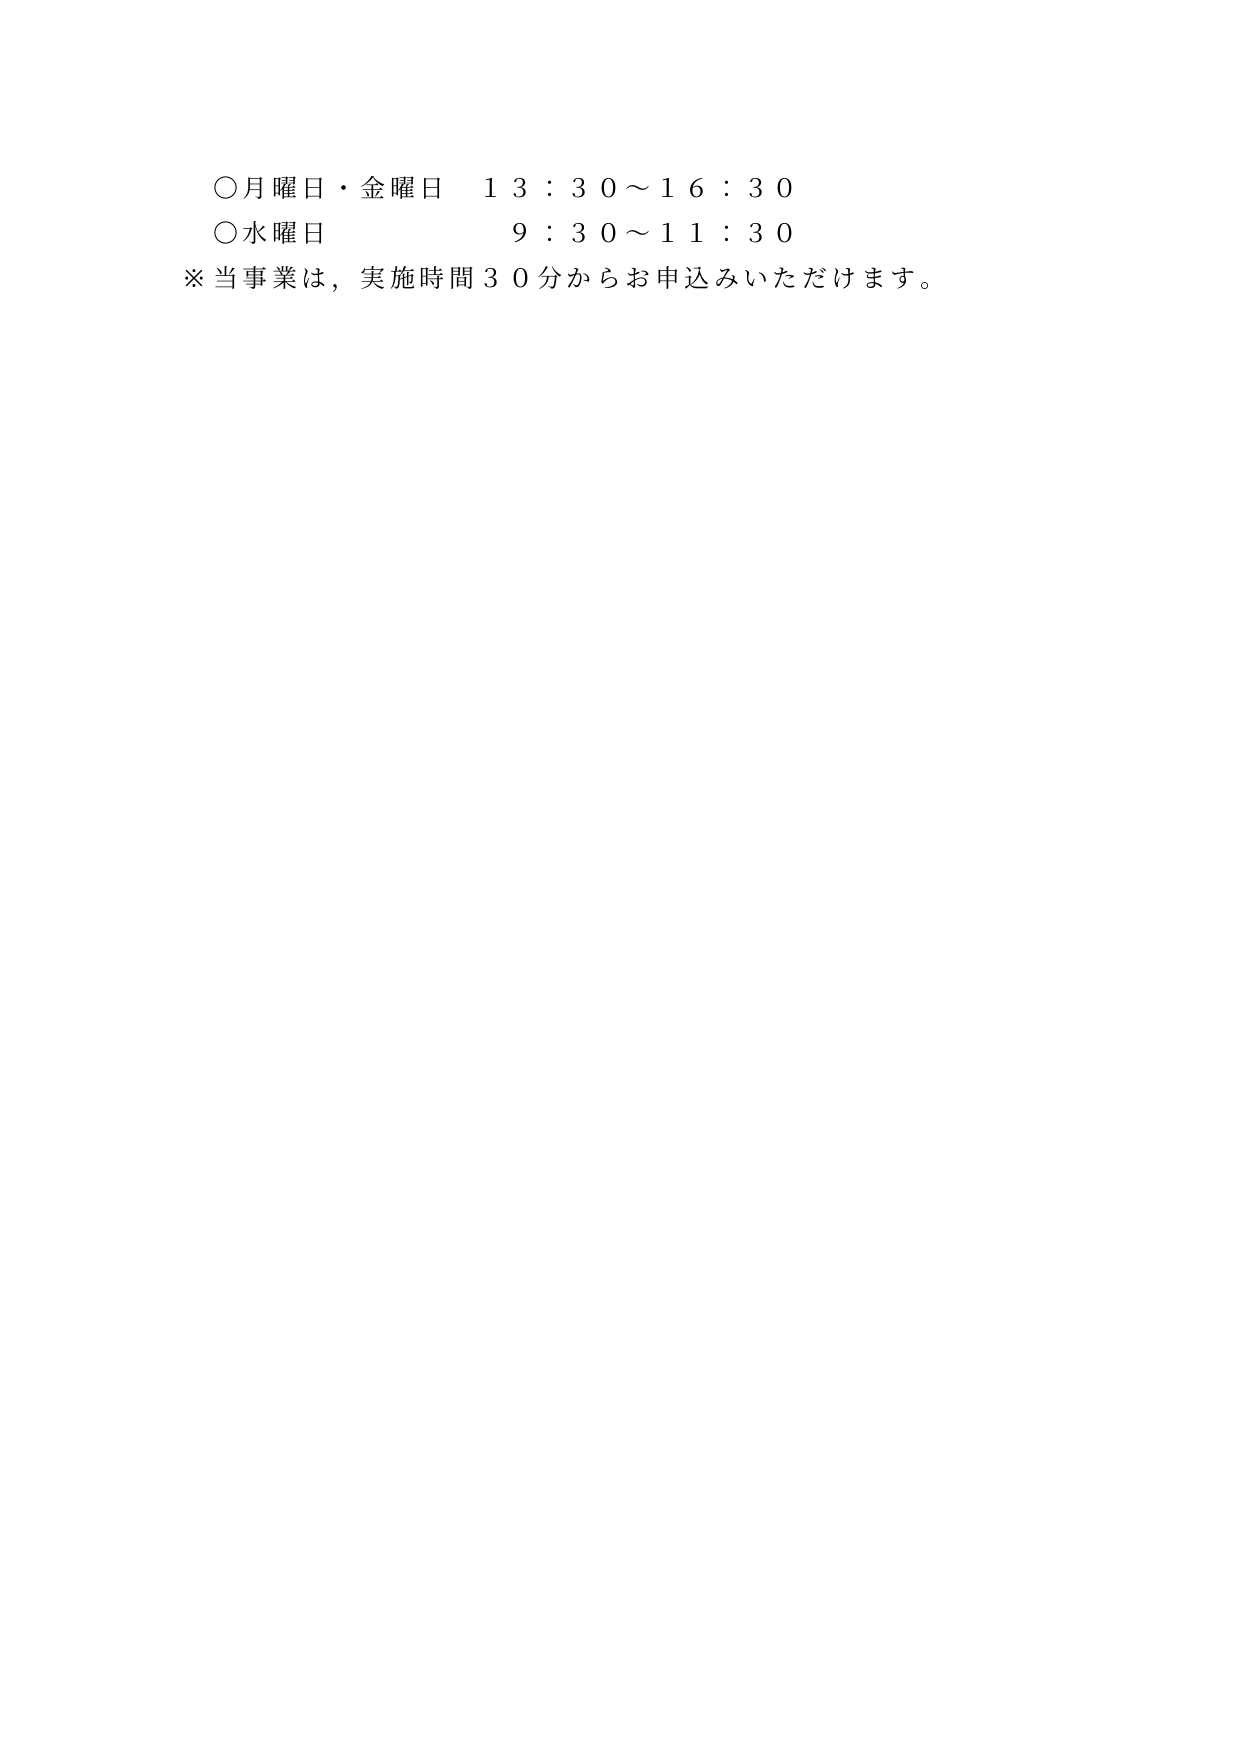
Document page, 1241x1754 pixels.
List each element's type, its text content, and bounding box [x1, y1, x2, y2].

text 〇月曜日・金曜日 １３：３０～１６：３０ [184, 163, 1068, 209]
text ※当事業は，実施時間３０分からお申込みいただけます。 [184, 254, 1068, 300]
text 〇水曜日 ９：３０～１１：３０ [184, 209, 1068, 254]
